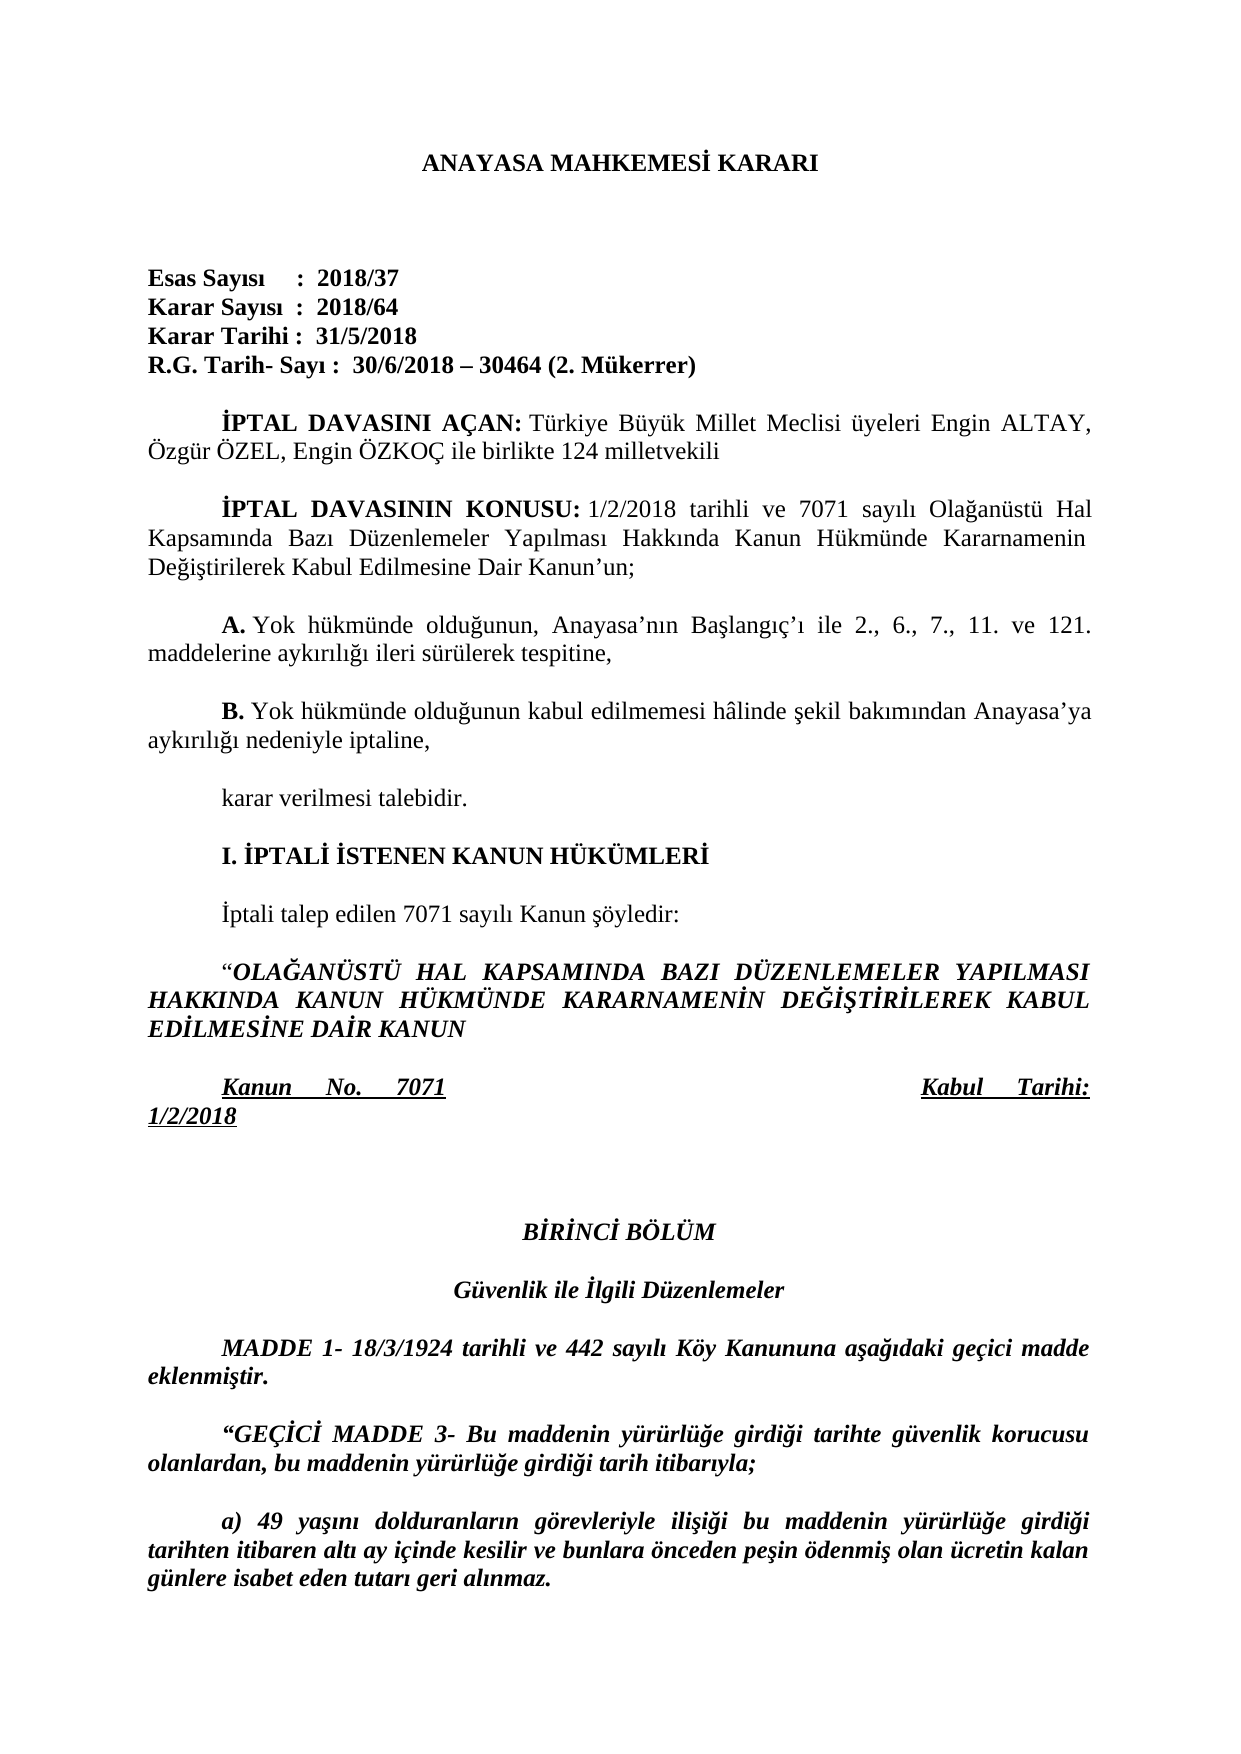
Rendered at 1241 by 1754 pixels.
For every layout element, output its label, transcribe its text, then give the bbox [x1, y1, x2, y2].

text İptali talep edilen 7071 sayılı Kanun şöyledir: [148, 899, 1093, 928]
text R.G. Tarih- Sayı : 30/6/2018 – 30464 (2. Mükerrer) [148, 350, 1093, 378]
text a) 49 yaşını dolduranların görevleriyle ilişiği bu maddenin yürürlüğe girdiği tarihten itibaren altı ay içinde kesilir ve bunlara önceden peşin ödenmiş olan ücretin kalan günlere isabet eden tutarı geri alınmaz. [148, 1506, 1093, 1592]
text I. İPTALİ İSTENEN KANUN HÜKÜMLERİ [148, 841, 1093, 870]
text Kanun No. 7071 Kabul Tarihi: 1/2/2018 [148, 1072, 1093, 1130]
text Karar Tarihi : 31/5/2018 [148, 321, 1093, 350]
text ANAYASA MAHKEMESİ KARARI [148, 148, 1093, 176]
text Güvenlik ile İlgili Düzenlemeler [148, 1275, 1093, 1303]
text karar verilmesi talebidir. [148, 783, 1093, 812]
text “GEÇİCİ MADDE 3- Bu maddenin yürürlüğe girdiği tarihte güvenlik korucusu olanlardan, bu maddenin yürürlüğe girdiği tarih itibarıyla; [148, 1419, 1093, 1477]
text BİRİNCİ BÖLÜM [148, 1217, 1093, 1246]
text Karar Sayısı : 2018/64 [148, 292, 1093, 321]
text İPTAL DAVASINI AÇAN: Türkiye Büyük Millet Meclisi üyeleri Engin ALTAY, Özgür ÖZEL, Engin ÖZKOÇ ile birlikte 124 milletvekili [148, 408, 1093, 465]
text B. Yok hükmünde olduğunun kabul edilmemesi hâlinde şekil bakımından Anayasa’ya aykırılığı nedeniyle iptaline, [148, 696, 1093, 754]
text A. Yok hükmünde olduğunun, Anayasa’nın Başlangıç’ı ile 2., 6., 7., 11. ve 121. maddelerine aykırılığı ileri sürülerek tespitine, [148, 610, 1093, 667]
text “OLAĞANÜSTÜ HAL KAPSAMINDA BAZI DÜZENLEMELER YAPILMASI HAKKINDA KANUN HÜKMÜNDE KARARNAMENİN DEĞİŞTİRİLEREK KABUL EDİLMESİNE DAİR KANUN [148, 957, 1093, 1043]
text Esas Sayısı : 2018/37 [148, 263, 1093, 292]
text İPTAL DAVASININ KONUSU: 1/2/2018 tarihli ve 7071 sayılı Olağanüstü Hal Kapsamında Bazı Düzenlemeler Yapılması Hakkında Kanun Hükmünde Kararnamenin Değiştirilerek Kabul Edilmesine Dair Kanun’un; [148, 494, 1093, 581]
text MADDE 1- 18/3/1924 tarihli ve 442 sayılı Köy Kanununa aşağıdaki geçici madde eklenmiştir. [148, 1333, 1093, 1390]
